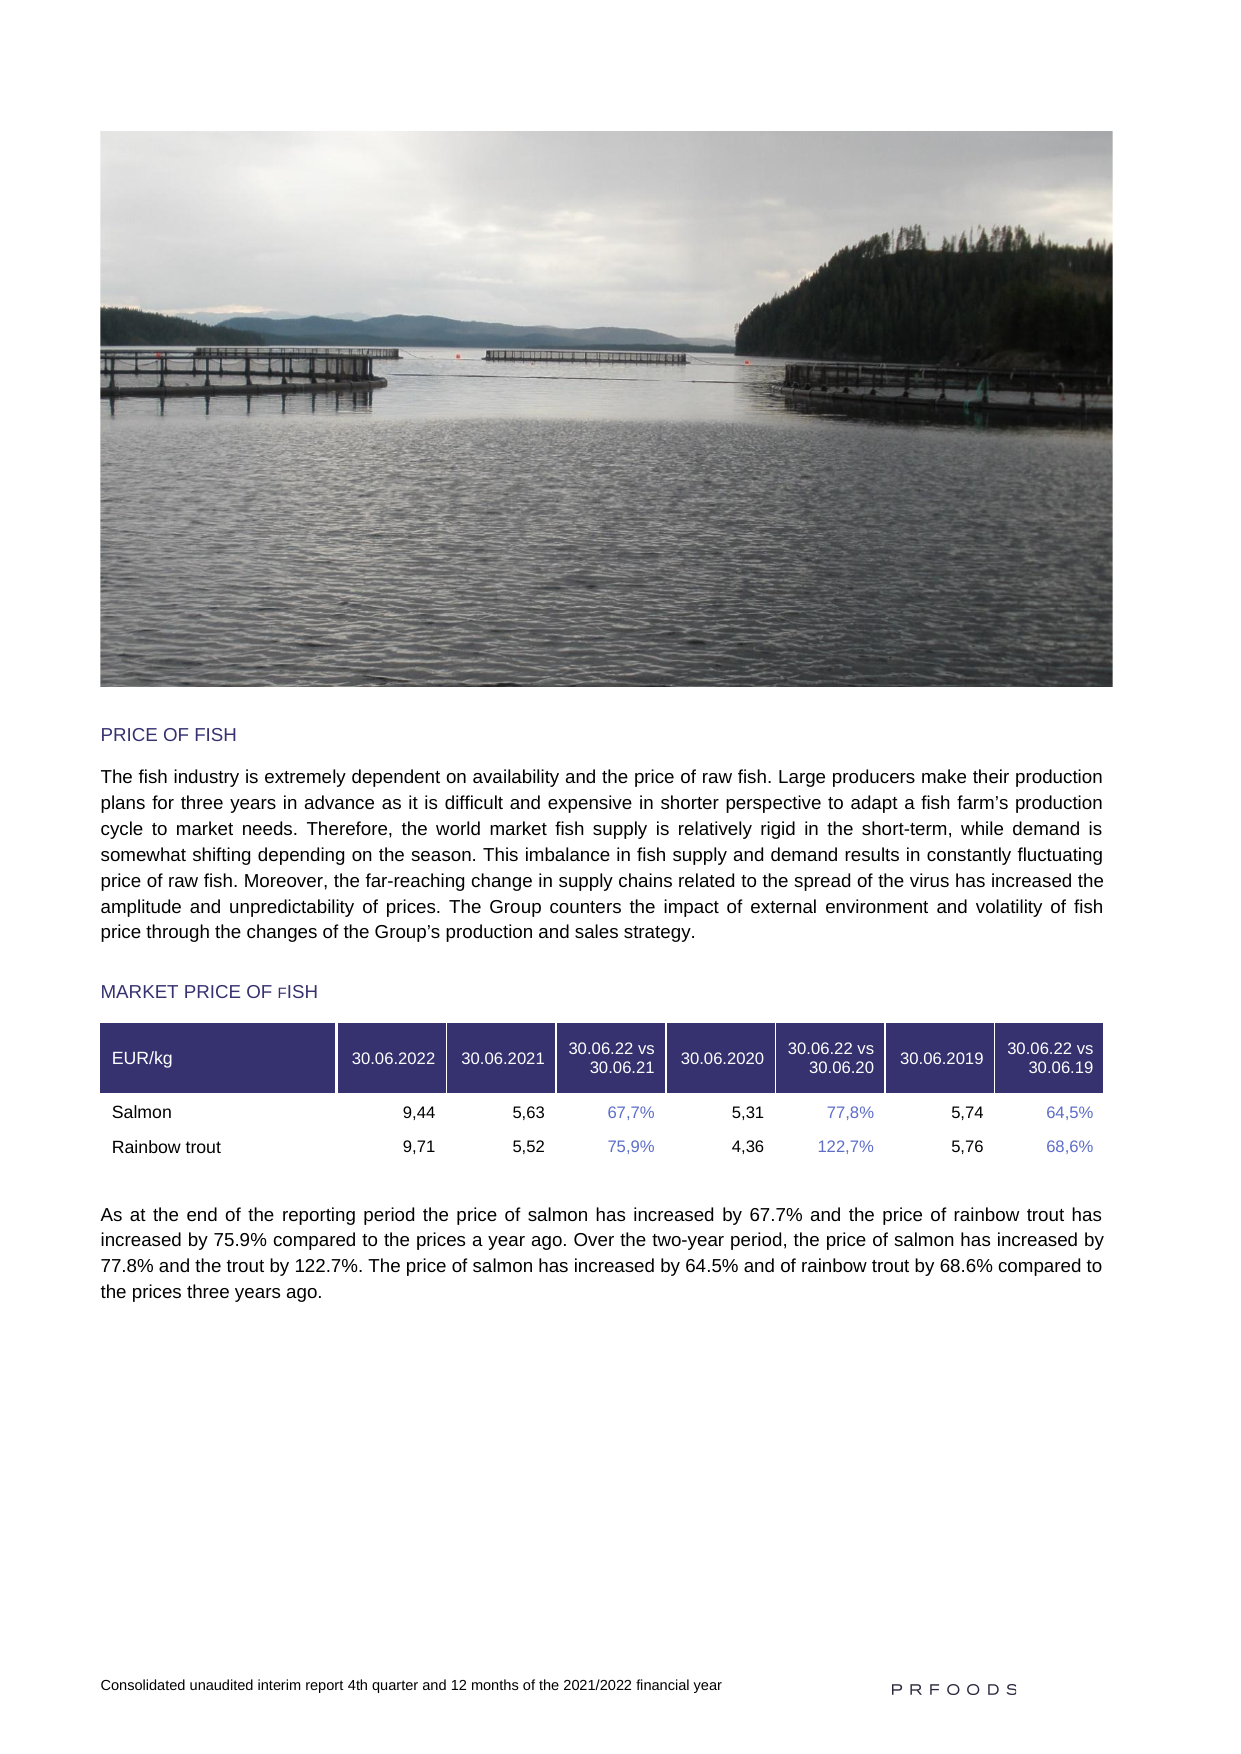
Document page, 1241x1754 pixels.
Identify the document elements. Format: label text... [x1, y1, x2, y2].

table_cell 67,7% [556, 1095, 665, 1129]
table_cell 68,6% [995, 1129, 1104, 1164]
table_cell 5,74 [886, 1095, 994, 1129]
table_header 30.06.22 vs 30.06.21 [557, 1023, 665, 1093]
table_cell Salmon [100, 1095, 336, 1129]
picture [892, 1684, 1017, 1695]
table_header 30.06.2020 [667, 1023, 775, 1093]
text As at the end of the reporting period the price of salmon has increased by 67.7% and the price of rainbow trout has increased by 75.9% compared to the prices a year ago. Over the two-year period, the price of salmon has increased by 77.8% and the trout by 122.7%. The price of salmon has increased by 64.5% and of rainbow trout by 68.6% compared to the prices three years ago. [100, 1203, 1104, 1302]
text The fish industry is extremely dependent on availability and the price of raw fish. Large producers make their production plans for three years in advance as it is difficult and expensive in shorter perspective to adapt a fish farm’s production cycle to market needs. Therefore, the world market fish supply is relatively rigid in the short-term, while demand is somewhat shifting depending on the season. This imbalance in fish supply and demand results in constantly fluctuating price of raw fish. Moreover, the far-reaching change in supply chains related to the spread of the virus has increased the amplitude and unpredictability of prices. The Group counters the impact of external environment and volatility of fish price through the changes of the Group’s production and sales strategy. [100, 766, 1104, 943]
table_cell 77,8% [776, 1095, 884, 1129]
table_header 30.06.22 vs 30.06.19 [995, 1023, 1103, 1093]
table_header 30.06.2019 [886, 1023, 994, 1093]
table_cell 75,9% [556, 1130, 665, 1164]
table_cell 5,63 [447, 1095, 555, 1129]
table_header 30.06.22 vs 30.06.20 [776, 1023, 884, 1093]
table_cell 9,44 [337, 1095, 446, 1129]
table_cell 9,71 [337, 1130, 446, 1164]
text Price of Fish [100, 724, 1104, 745]
table_cell 122,7% [776, 1130, 884, 1164]
table_header 30.06.2021 [447, 1023, 555, 1093]
text MARKET PRICE OF fISH [100, 981, 1104, 1002]
picture [100, 131, 1113, 687]
table_cell 64,5% [995, 1095, 1104, 1129]
table_cell 4,36 [666, 1130, 775, 1164]
table_header 30.06.2022 [338, 1023, 446, 1093]
table_header EUR/kg [100, 1023, 335, 1093]
table_cell 5,31 [666, 1095, 775, 1129]
table_cell Rainbow trout [100, 1130, 336, 1164]
table_cell 5,76 [886, 1130, 994, 1164]
table_cell 5,52 [447, 1130, 555, 1164]
